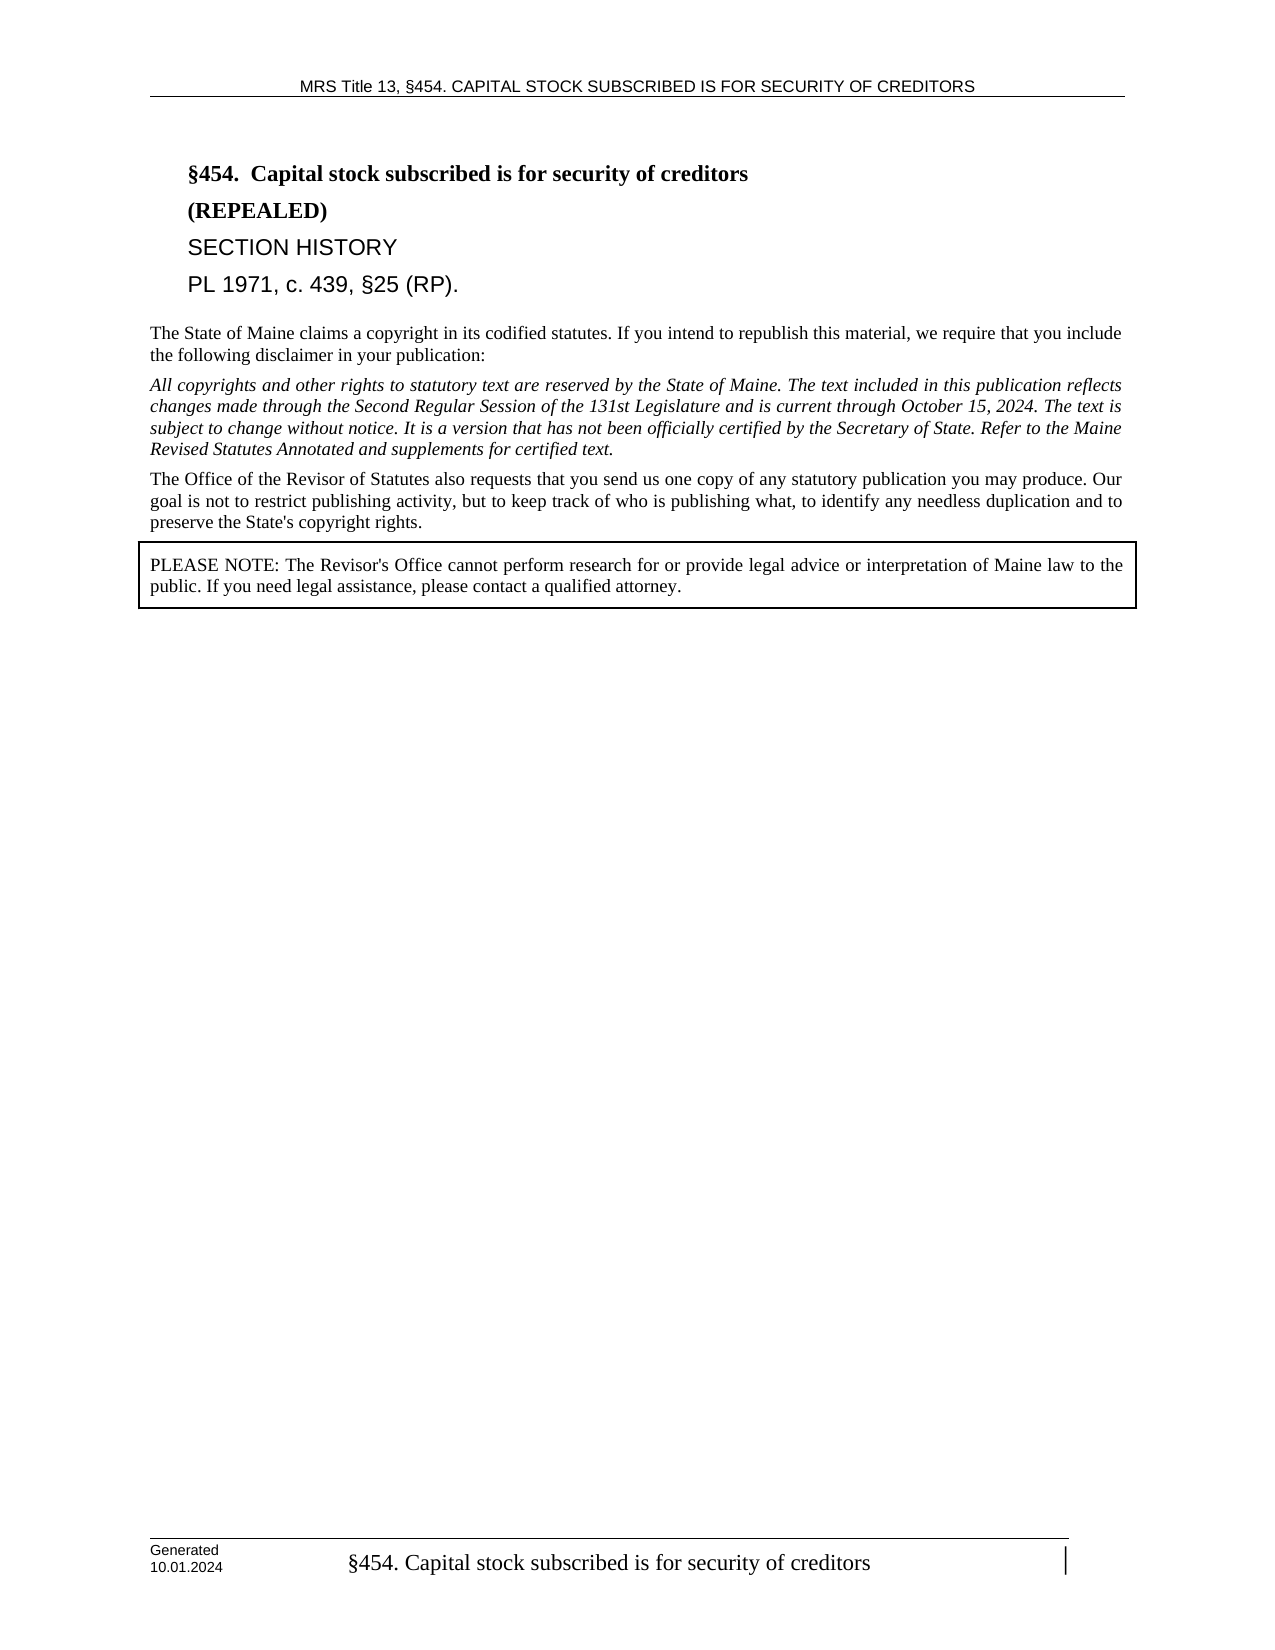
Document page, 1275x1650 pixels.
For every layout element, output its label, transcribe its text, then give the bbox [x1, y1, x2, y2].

text §454. Capital stock subscribed is for security of creditors [187, 160, 1125, 187]
text The State of Maine claims a copyright in its codified statutes. If you intend to republish this material, we require that you include the following disclaimer in your publication: [150, 322, 1125, 365]
text (REPEALED) [187, 197, 1125, 223]
text PLEASE NOTE: The Revisor's Office cannot perform research for or provide legal advice or interpretation of Maine law to the public. If you need legal assistance, please contact a qualified attorney. [140, 543, 1135, 607]
text SECTION HISTORY [187, 234, 1125, 260]
text PL 1971, c. 439, §25 (RP). [187, 271, 1125, 297]
text The Office of the Revisor of Statutes also requests that you send us one copy of any statutory publication you may produce. Our goal is not to restrict publishing activity, but to keep track of who is publishing what, to identify any needless duplication and to preserve the State's copyright rights. [150, 468, 1125, 533]
text All copyrights and other rights to statutory text are reserved by the State of Maine. The text included in this publication reflects changes made through the Second Regular Session of the 131st Legislature and is current through October 15, 2024 . The text is subject to change without notice. It is a version that has not been officially certified by the Secretary of State. Refer to the Maine Revised Statutes Annotated and supplements for certified text. [150, 373, 1125, 460]
